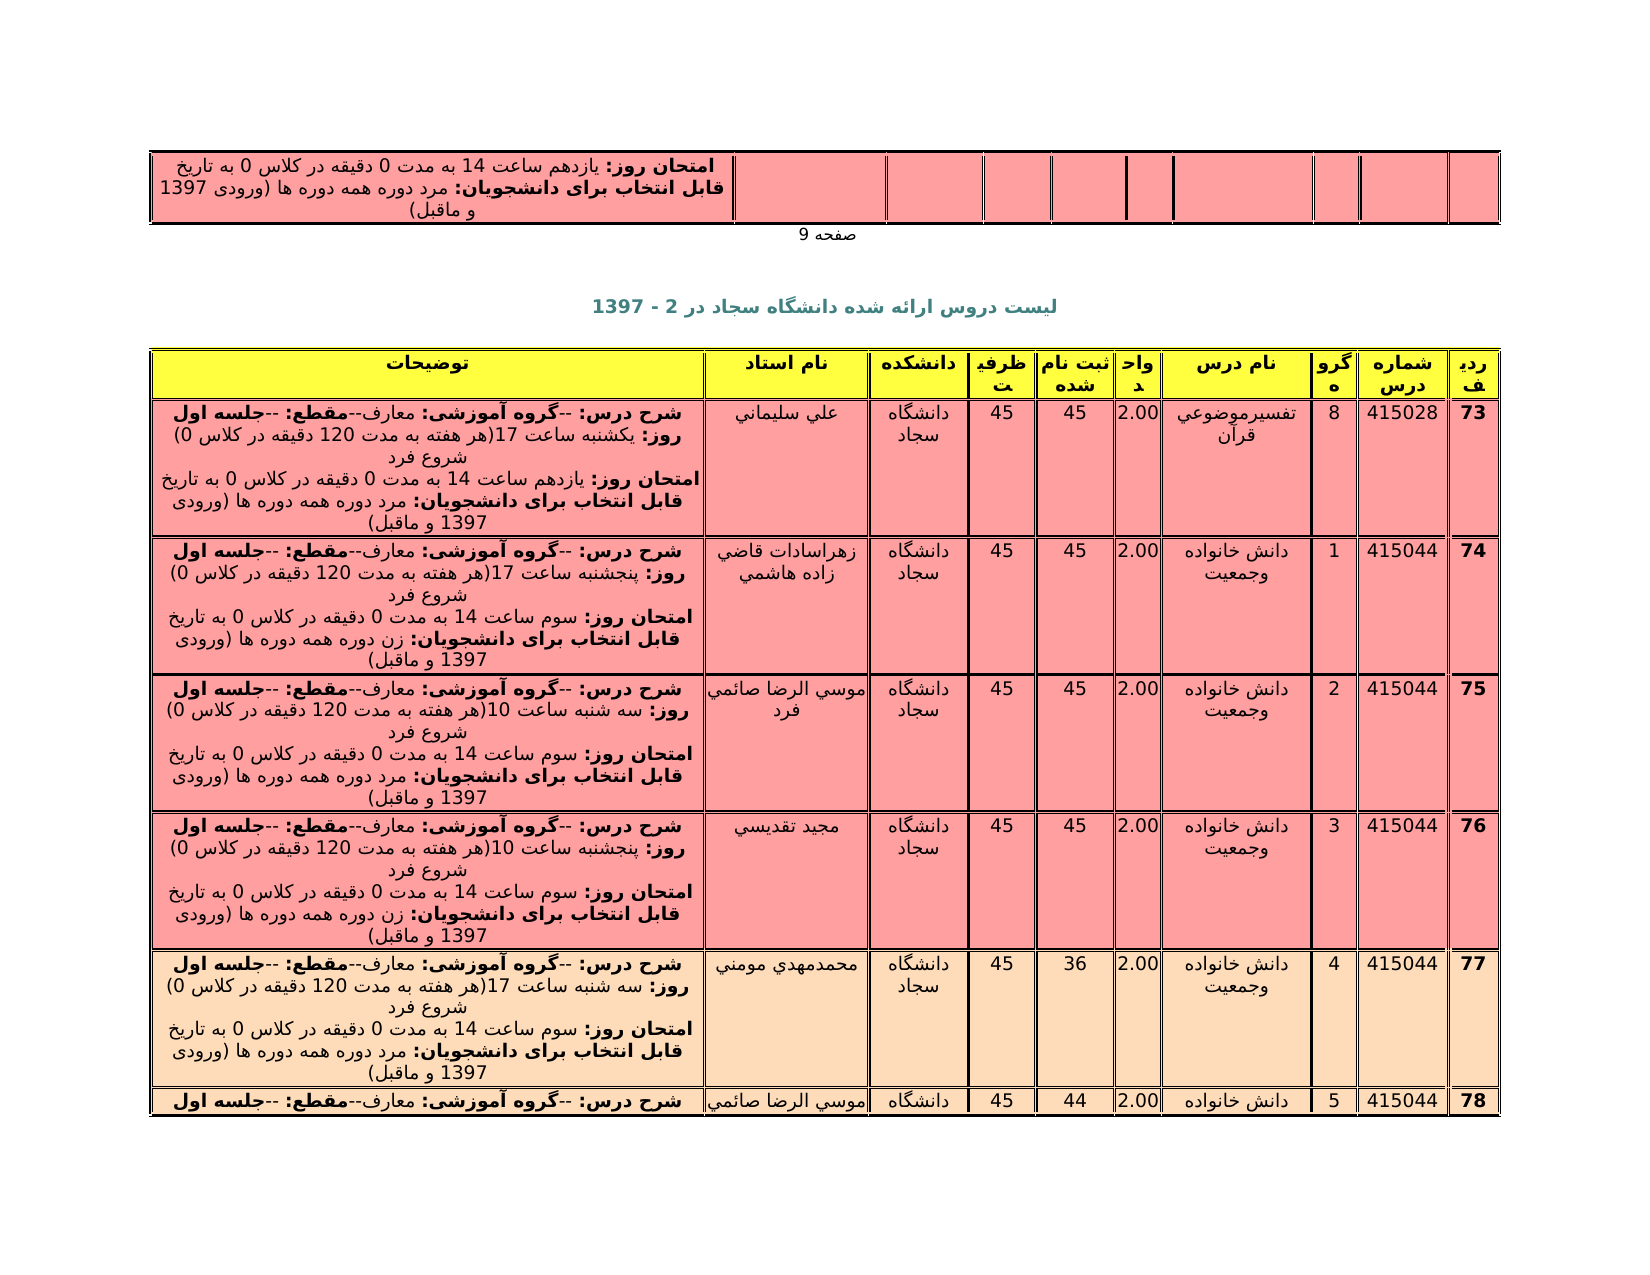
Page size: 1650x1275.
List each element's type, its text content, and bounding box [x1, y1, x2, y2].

table_cell دانشگاه سجاد [869, 1089, 968, 1114]
text صفحه 9 [150, 225, 1500, 244]
table_cell علي سليماني [734, 153, 886, 222]
table_cell شرح درس: --گروه آموزشی: معارف--مقطع: --جلسه اول روز: پنجشنبه ساعت 17(هر هفته به مدت 120 دقیقه در کلاس 0) شروع فرد امتحان روز: سوم ساعت 14 به مدت 0 دقیقه در کلاس 0 به تاریخ قابل انتخاب برای دانشجویان: زن دوره همه دوره ها (ورودی 1397 و ماقبل) [153, 539, 703, 673]
table_cell 45 [1038, 539, 1113, 673]
table_cell 78 [1448, 1086, 1499, 1114]
table_cell دانش خانواده وجمعيت [1163, 814, 1310, 948]
table_cell 2.00 [1116, 814, 1160, 948]
table_cell 2.00 [1126, 152, 1173, 222]
table_header واحد [1115, 351, 1162, 398]
table_cell دانشگاه سجاد [871, 814, 967, 948]
table_header نام استاد [704, 349, 869, 398]
table_cell 415044 [1359, 673, 1448, 810]
table_cell دانش خانواده وجمعيت [1163, 952, 1310, 1086]
table_cell 36 [1038, 952, 1113, 1086]
table_cell 75 [1448, 673, 1498, 810]
table_cell 76 [1450, 810, 1498, 948]
table_cell 415028 [1358, 398, 1448, 535]
table_cell دانشگاه سجاد [871, 401, 967, 535]
table_cell 77 [1450, 948, 1498, 1086]
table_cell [151, 153, 734, 222]
table_cell دانش خانواده وجمعيت [1162, 1089, 1311, 1114]
table_cell زهراسادات قاضي زاده هاشمي [706, 539, 867, 673]
table_cell 2.00 [1116, 952, 1160, 1086]
table_cell 2.00 [1116, 401, 1160, 535]
table_cell دانش خانواده وجمعيت [1163, 539, 1310, 673]
table_header توضیحات [151, 351, 704, 398]
table_cell دانش خانواده وجمعيت [1163, 676, 1310, 810]
table_header ردیف [1450, 351, 1499, 398]
table_cell 45 [970, 814, 1034, 948]
table_cell موسي الرضا صائمي فرد [706, 676, 867, 810]
table_cell 45 [1038, 676, 1113, 810]
table_header ثبت نام شده [1036, 351, 1115, 398]
table_cell تفسيرموضوعي قرآن [1163, 401, 1310, 535]
table_cell 44 [1036, 1089, 1115, 1114]
table_cell 45 [970, 401, 1034, 535]
table_cell 1 [1313, 539, 1356, 673]
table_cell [151, 1089, 704, 1114]
table_cell 415044 [1359, 810, 1447, 948]
table_header دانشکده [869, 351, 968, 398]
table_header گروه [1311, 351, 1357, 398]
table_header ظرفیت [968, 349, 1036, 398]
table_cell دانشگاه سجاد [886, 153, 983, 222]
table_cell 2.00 [1115, 1089, 1162, 1114]
table_cell 2.00 [1116, 539, 1160, 673]
table_cell دانشگاه سجاد [871, 539, 967, 673]
table_cell شرح درس: --گروه آموزشی: معارف--مقطع: --جلسه اول روز: سه شنبه ساعت 17(هر هفته به مدت 120 دقیقه در کلاس 0) شروع فرد امتحان روز: سوم ساعت 14 به مدت 0 دقیقه در کلاس 0 به تاریخ قابل انتخاب برای دانشجویان: مرد دوره همه دوره ها (ورودی 1397 و ماقبل) [153, 952, 703, 1086]
table_cell تفسيرموضوعي قرآن [1173, 153, 1313, 222]
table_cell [704, 1086, 869, 1114]
table_cell 45 [1038, 814, 1113, 948]
table_cell 72 [1450, 153, 1499, 222]
table_cell 415044 [1359, 948, 1447, 1086]
table_cell 415044 [1358, 1086, 1448, 1114]
table_cell مجيد تقديسي [706, 814, 867, 948]
table_cell دانشگاه سجاد [871, 676, 967, 810]
table_cell 45 [1038, 401, 1113, 535]
table_header نام درس [1162, 351, 1311, 398]
table_cell 2 [1313, 676, 1356, 810]
table_cell شرح درس: --گروه آموزشی: معارف--مقطع: --جلسه اول روز: سه شنبه ساعت 10(هر هفته به مدت 120 دقیقه در کلاس 0) شروع فرد امتحان روز: سوم ساعت 14 به مدت 0 دقیقه در کلاس 0 به تاریخ قابل انتخاب برای دانشجویان: مرد دوره همه دوره ها (ورودی 1397 و ماقبل) [153, 676, 703, 810]
table_cell 45 [984, 153, 1051, 222]
table_cell محمدمهدي مومني [706, 952, 867, 1086]
table_cell 73 [1448, 398, 1499, 535]
table_cell 45 [968, 1086, 1036, 1114]
table_cell 45 [970, 676, 1034, 810]
table_cell 45 [970, 539, 1034, 673]
table_cell 3 [1313, 814, 1356, 948]
table_cell دانشگاه سجاد [871, 952, 967, 1086]
table_cell 6 [1314, 152, 1360, 222]
table_header شماره درس [1358, 351, 1447, 398]
table_cell شرح درس: --گروه آموزشی: معارف--مقطع: --جلسه اول روز: پنجشنبه ساعت 10(هر هفته به مدت 120 دقیقه در کلاس 0) شروع فرد امتحان روز: سوم ساعت 14 به مدت 0 دقیقه در کلاس 0 به تاریخ قابل انتخاب برای دانشجویان: زن دوره همه دوره ها (ورودی 1397 و ماقبل) [153, 814, 703, 948]
table_cell 415044 [1359, 535, 1447, 673]
table_cell 5 [1311, 1089, 1357, 1114]
table_cell 4 [1313, 952, 1356, 1086]
table_cell شرح درس: --گروه آموزشی: معارف--مقطع: --جلسه اول روز: یکشنبه ساعت 17(هر هفته به مدت 120 دقیقه در کلاس 0) شروع فرد امتحان روز: یازدهم ساعت 14 به مدت 0 دقیقه در کلاس 0 به تاریخ قابل انتخاب برای دانشجویان: مرد دوره همه دوره ها (ورودی 1397 و ماقبل) [153, 401, 703, 535]
table_cell 45 [970, 952, 1034, 1086]
table_cell علي سليماني [706, 401, 867, 535]
table_cell 45 [1051, 153, 1126, 222]
table_cell 2.00 [1116, 676, 1160, 810]
text لیست دروس ارائه شده دانشگاه سجاد در 2 - 1397 [150, 296, 1500, 318]
table_cell 74 [1450, 535, 1498, 673]
table_cell 415028 [1360, 153, 1447, 222]
table_cell 8 [1313, 401, 1356, 535]
